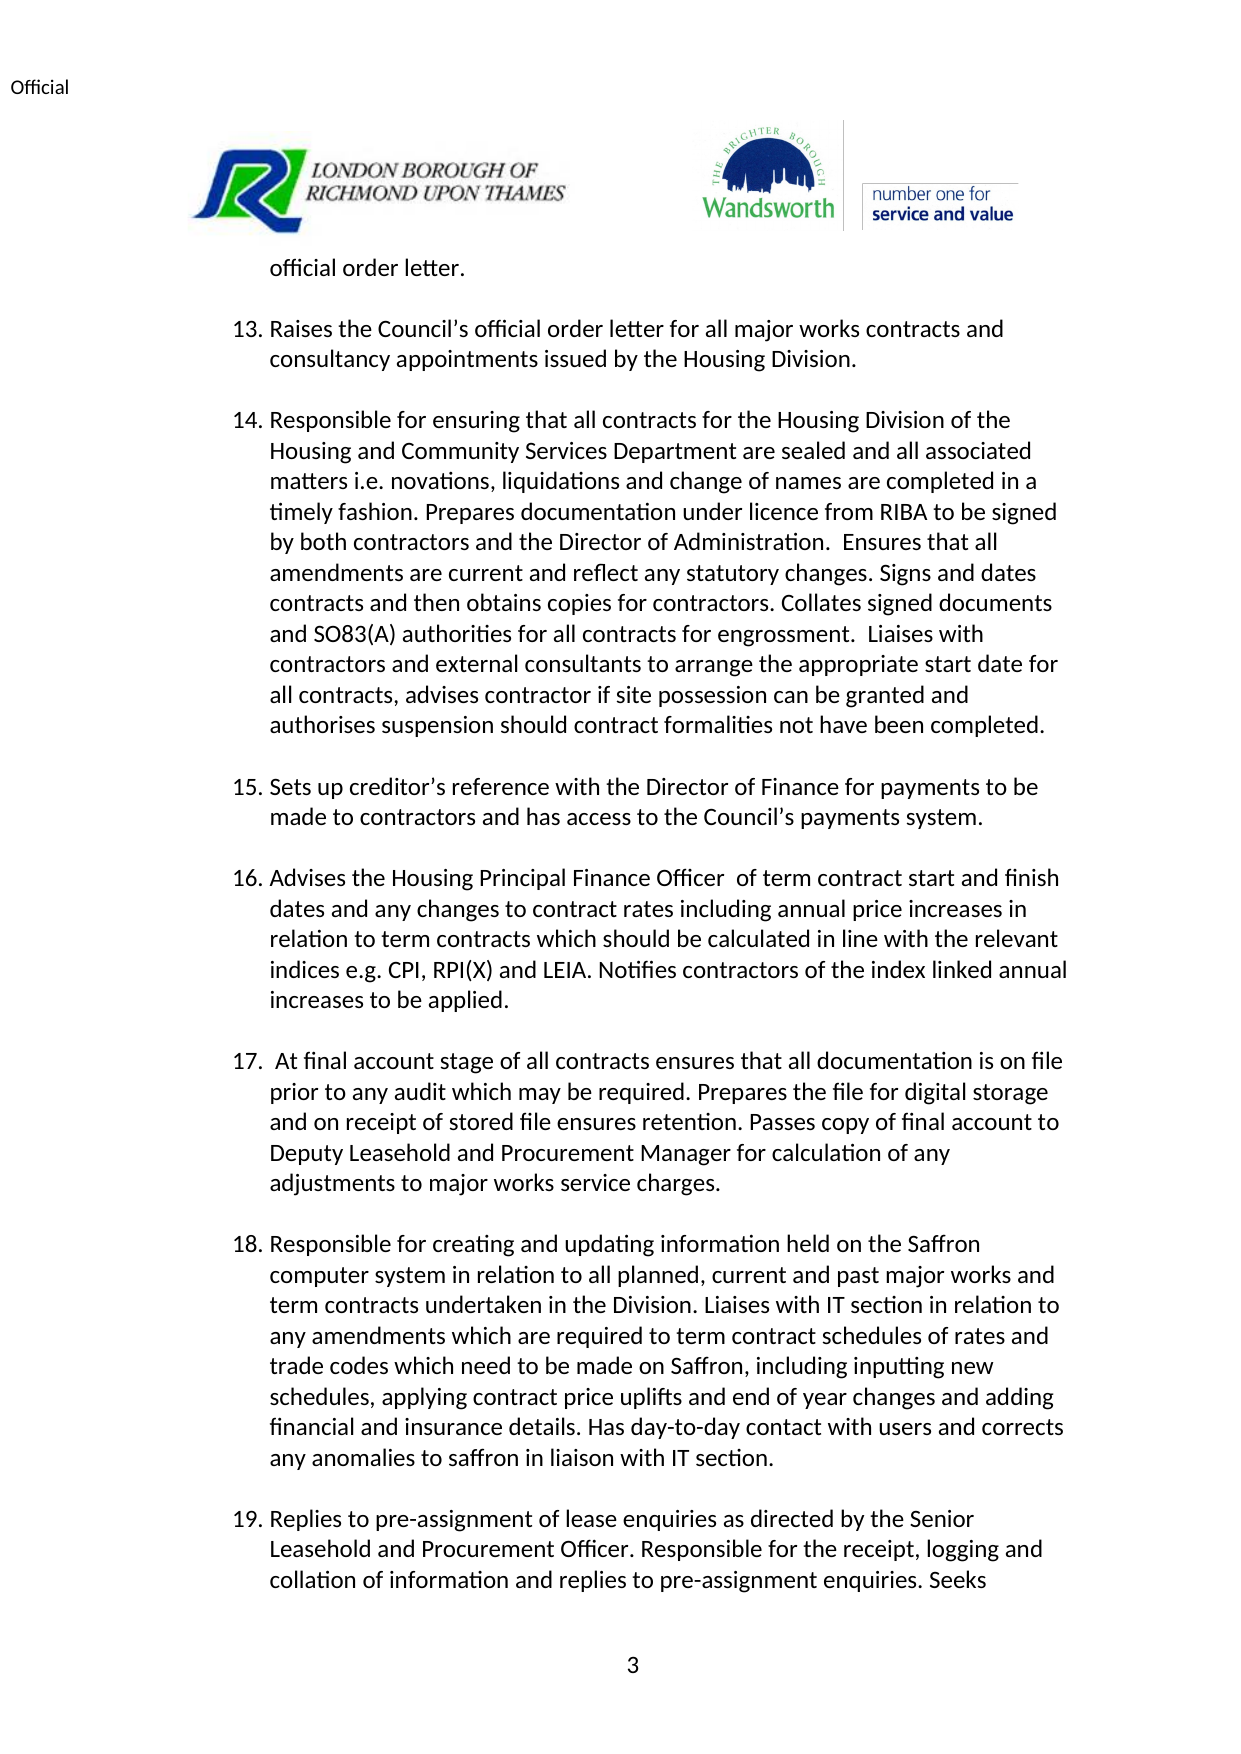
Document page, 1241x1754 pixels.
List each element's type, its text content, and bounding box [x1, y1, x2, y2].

picture [187, 131, 575, 252]
list Responsible for creating and updating information held on the Saffron computer system in relation to all planned, current and past major works and term contracts undertaken in the Division. Liaises with IT section in relation to any amendments which are required to term contract schedules of rates and trade codes which need to be made on Saffron, including inputting new schedules, applying contract price uplifts and end of year changes and adding financial and insurance details. Has day-to-day contact with users and corrects any anomalies to saffron in liaison with IT section. [232, 1228, 1078, 1473]
list Sets up creditor’s reference with the Director of Finance for payments to be made to contractors and has access to the Council’s payments system. [232, 771, 1078, 832]
list Responsible for ensuring that all contracts for the Housing Division of the Housing and Community Services Department are sealed and all associated matters i.e. novations, liquidations and change of names are completed in a timely fashion. Prepares documentation under licence from RIBA to be signed by both contractors and the Director of Administration. Ensures that all amendments are current and reflect any statutory changes. Signs and dates contracts and then obtains copies for contractors. Collates signed documents and SO83(A) authorities for all contracts for engrossment. Liaises with contractors and external consultants to arrange the appropriate start date for all contracts, advises contractor if site possession can be granted and authorises suspension should contract formalities not have been completed. [232, 404, 1078, 740]
list At final account stage of all contracts ensures that all documentation is on file prior to any audit which may be required. Prepares the file for digital storage and on receipt of stored file ensures retention. Passes copy of final account to Deputy Leasehold and Procurement Manager for calculation of any adjustments to major works service charges. [232, 1045, 1078, 1198]
list Advises the Housing Principal Finance Officer of term contract start and finish dates and any changes to contract rates including annual price increases in relation to term contracts which should be calculated in line with the relevant indices e.g. CPI, RPI(X) and LEIA. Notifies contractors of the index linked annual increases to be applied. [232, 862, 1078, 1015]
picture [692, 120, 1019, 231]
list Raises the Council’s official order letter for all major works contracts and consultancy appointments issued by the Housing Division. [232, 313, 1078, 374]
